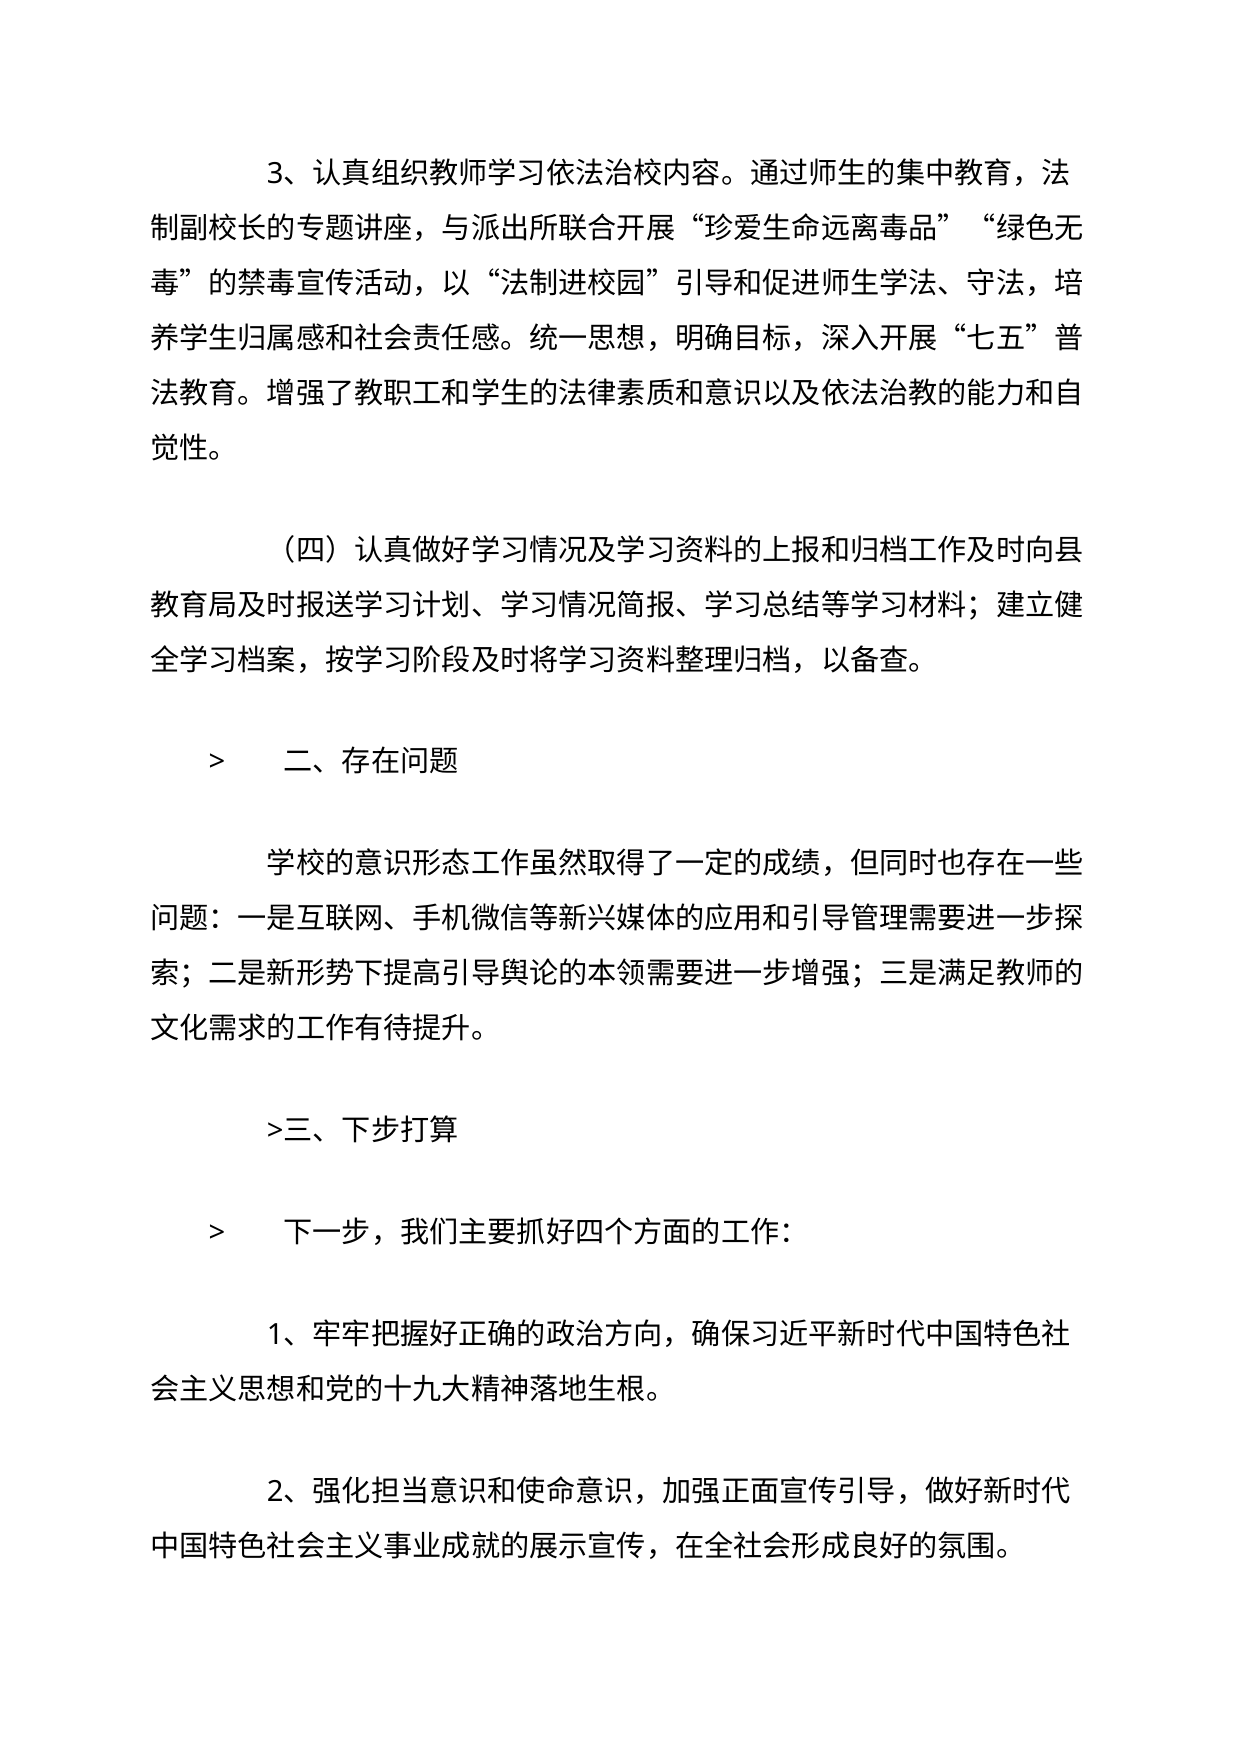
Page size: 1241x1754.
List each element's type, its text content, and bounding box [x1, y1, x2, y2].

text > 二、存在问题 [150, 738, 1090, 780]
text （四）认真做好学习情况及学习资料的上报和归档工作及时向县教育局及时报送学习计划、学习情况简报、学习总结等学习材料；建立健全学习档案，按学习阶段及时将学习资料整理归档，以备查。 [150, 526, 1090, 678]
text 1、牢牢把握好正确的政治方向，确保习近平新时代中国特色社会主义思想和党的十九大精神落地生根。 [150, 1310, 1090, 1408]
text > 下一步，我们主要抓好四个方面的工作： [150, 1208, 1090, 1251]
text >三、下步打算 [150, 1106, 1090, 1149]
text 2、强化担当意识和使命意识，加强正面宣传引导，做好新时代中国特色社会主义事业成就的展示宣传，在全社会形成良好的氛围。 [150, 1467, 1090, 1564]
text 3、认真组织教师学习依法治校内容。通过师生的集中教育，法制副校长的专题讲座，与派出所联合开展“珍爱生命远离毒品”“绿色无毒”的禁毒宣传活动，以“法制进校园”引导和促进师生学法、守法，培养学生归属感和社会责任感。统一思想，明确目标，深入开展“七五”普法教育。增强了教职工和学生的法律素质和意识以及依法治教的能力和自觉性。 [150, 150, 1090, 467]
text 学校的意识形态工作虽然取得了一定的成绩，但同时也存在一些问题：一是互联网、手机微信等新兴媒体的应用和引导管理需要进一步探索；二是新形势下提高引导舆论的本领需要进一步增强；三是满足教师的文化需求的工作有待提升。 [150, 840, 1090, 1047]
